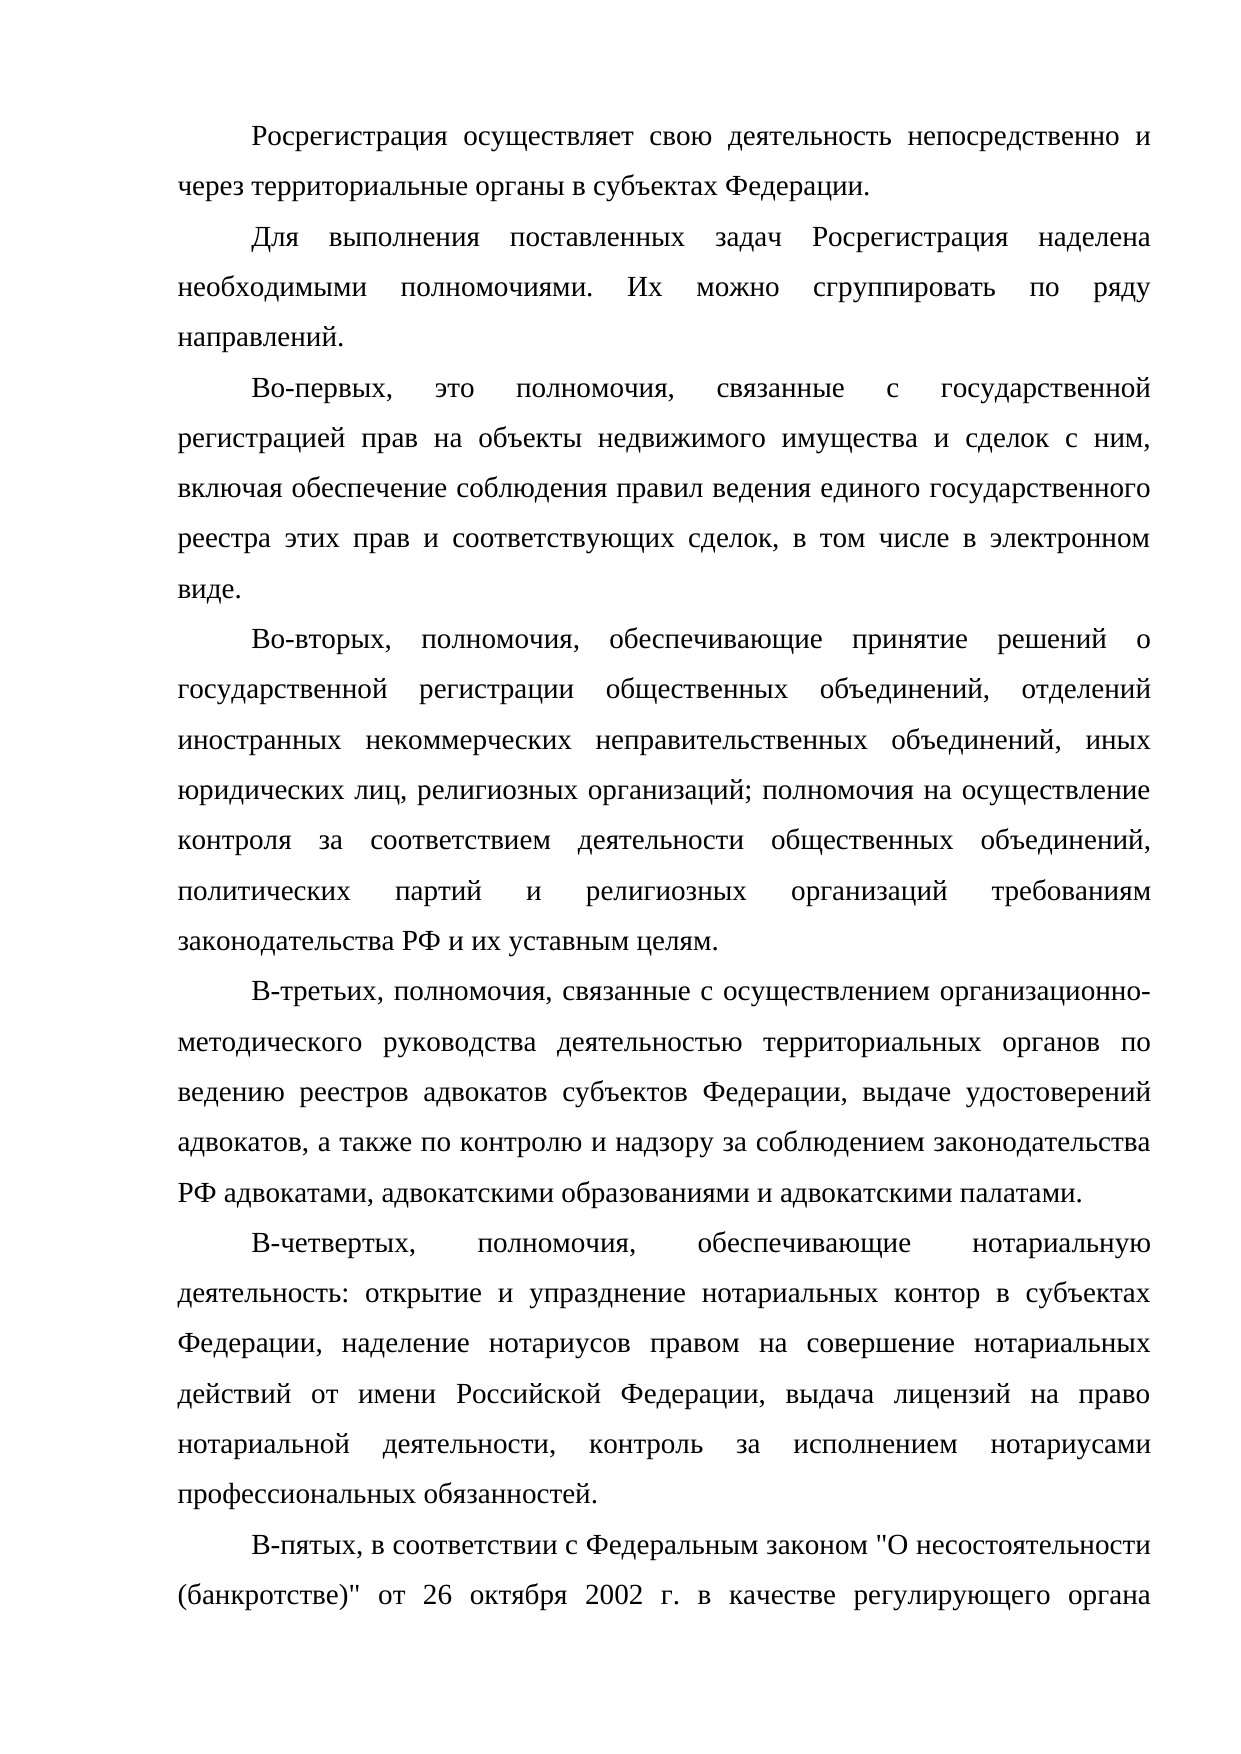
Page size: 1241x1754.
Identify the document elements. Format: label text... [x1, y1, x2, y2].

text Росрегистрация осуществляет свою деятельность непосредственно и через территориальные органы в субъектах Федерации. [177, 118, 1152, 202]
text В-третьих, полномочия, связанные с осуществлением организационно-методического руководства деятельностью территориальных органов по ведению реестров адвокатов субъектов Федерации, выдаче удостоверений адвокатов, а также по контролю и надзору за соблюдением законодательства РФ адвокатами, адвокатскими образованиями и адвокатскими палатами. [177, 973, 1152, 1208]
text Во-первых, это полномочия, связанные с государственной регистрацией прав на объекты недвижимого имущества и сделок с ним, включая обеспечение соблюдения правил ведения единого государственного реестра этих прав и соответствующих сделок, в том числе в электронном виде. [177, 370, 1152, 604]
text Во-вторых, полномочия, обеспечивающие принятие решений о государственной регистрации общественных объединений, отделений иностранных некоммерческих неправительственных объединений, иных юридических лиц, религиозных организаций; полномочия на осуществление контроля за соответствием деятельности общественных объединений, политических партий и религиозных организаций требованиям законодательства РФ и их уставным целям. [177, 621, 1152, 957]
text В-четвертых, полномочия, обеспечивающие нотариальную деятельность: открытие и упразднение нотариальных контор в субъектах Федерации, наделение нотариусов правом на совершение нотариальных действий от имени Российской Федерации, выдача лицензий на право нотариальной деятельности, контроль за исполнением нотариусами профессиональных обязанностей. [177, 1225, 1152, 1510]
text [177, 1527, 1152, 1611]
text Для выполнения поставленных задач Росрегистрация наделена необходимыми полномочиями. Их можно сгруппировать по ряду направлений. [177, 219, 1152, 353]
